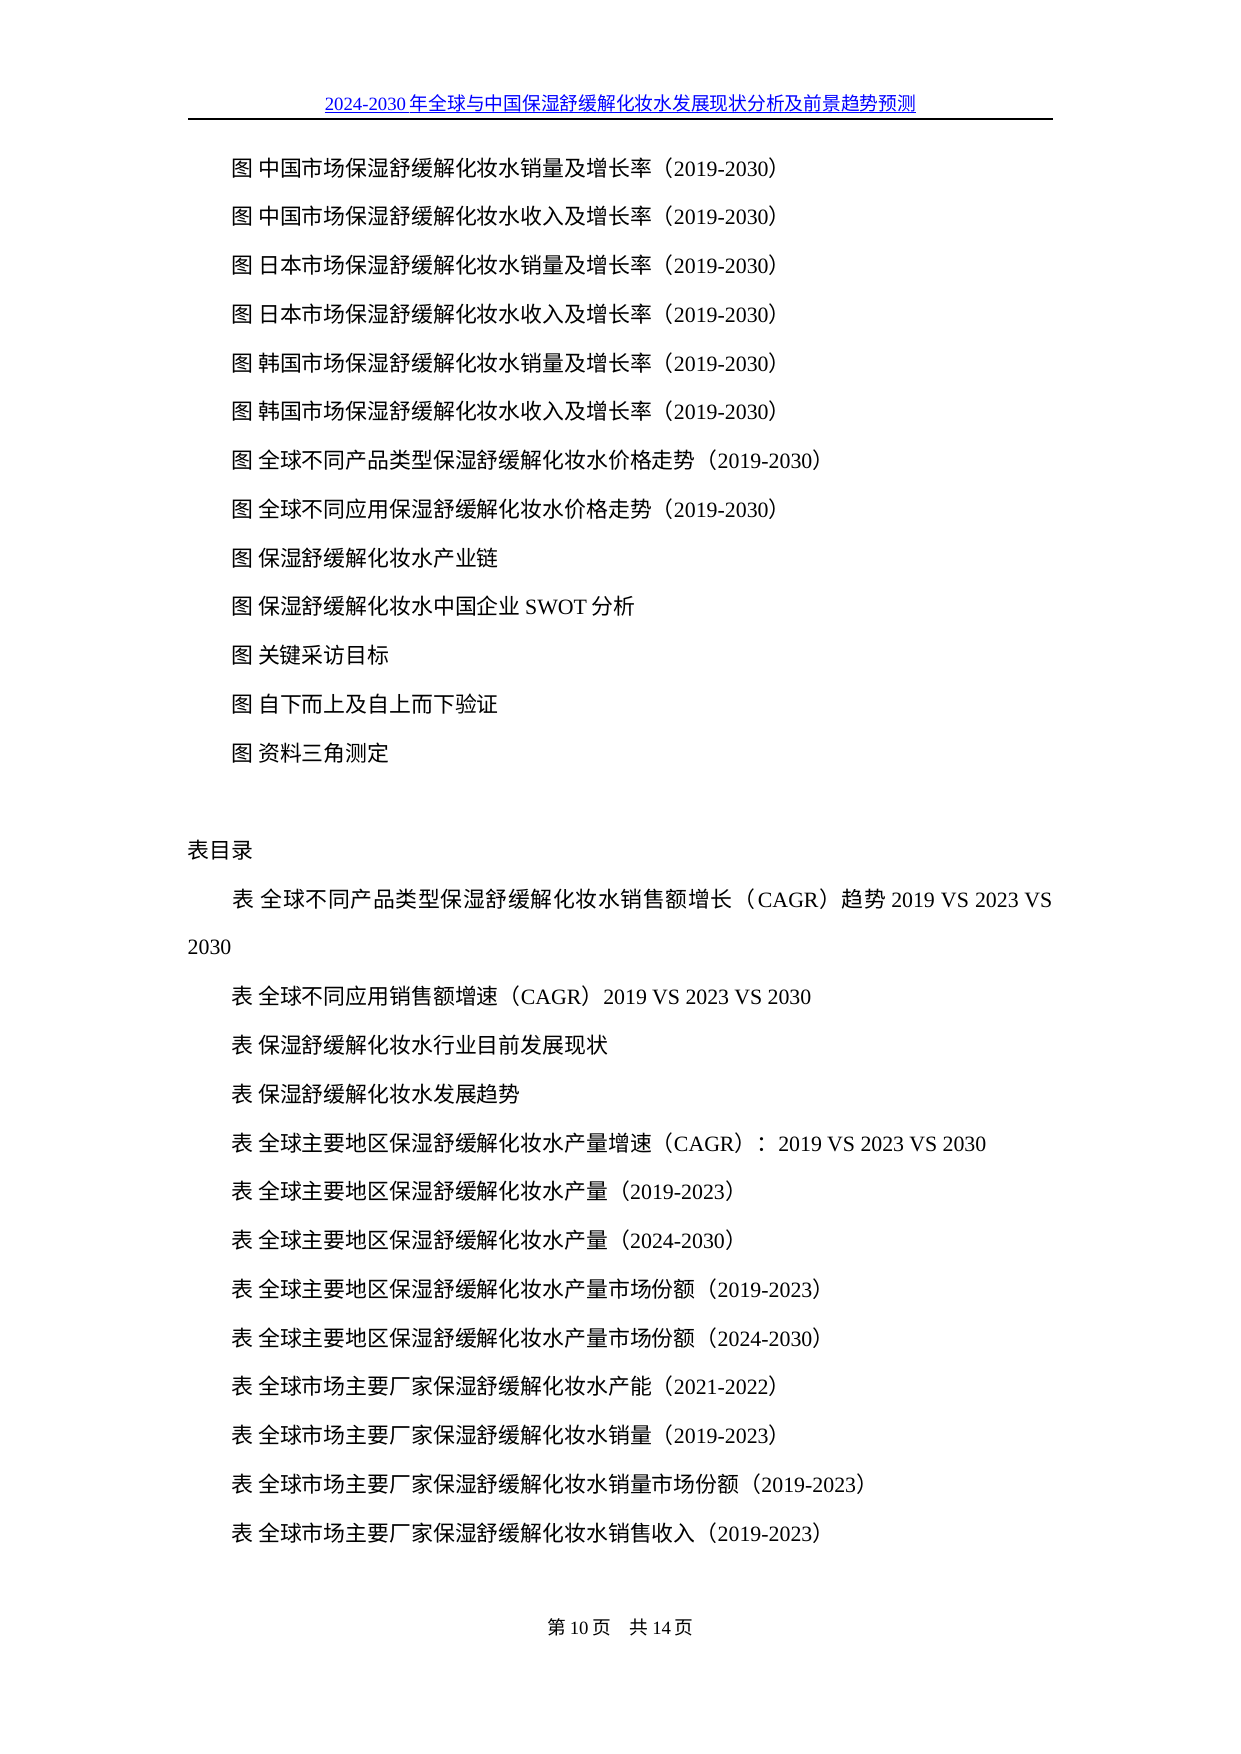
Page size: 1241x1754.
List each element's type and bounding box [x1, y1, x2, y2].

text [187, 150, 1053, 1548]
